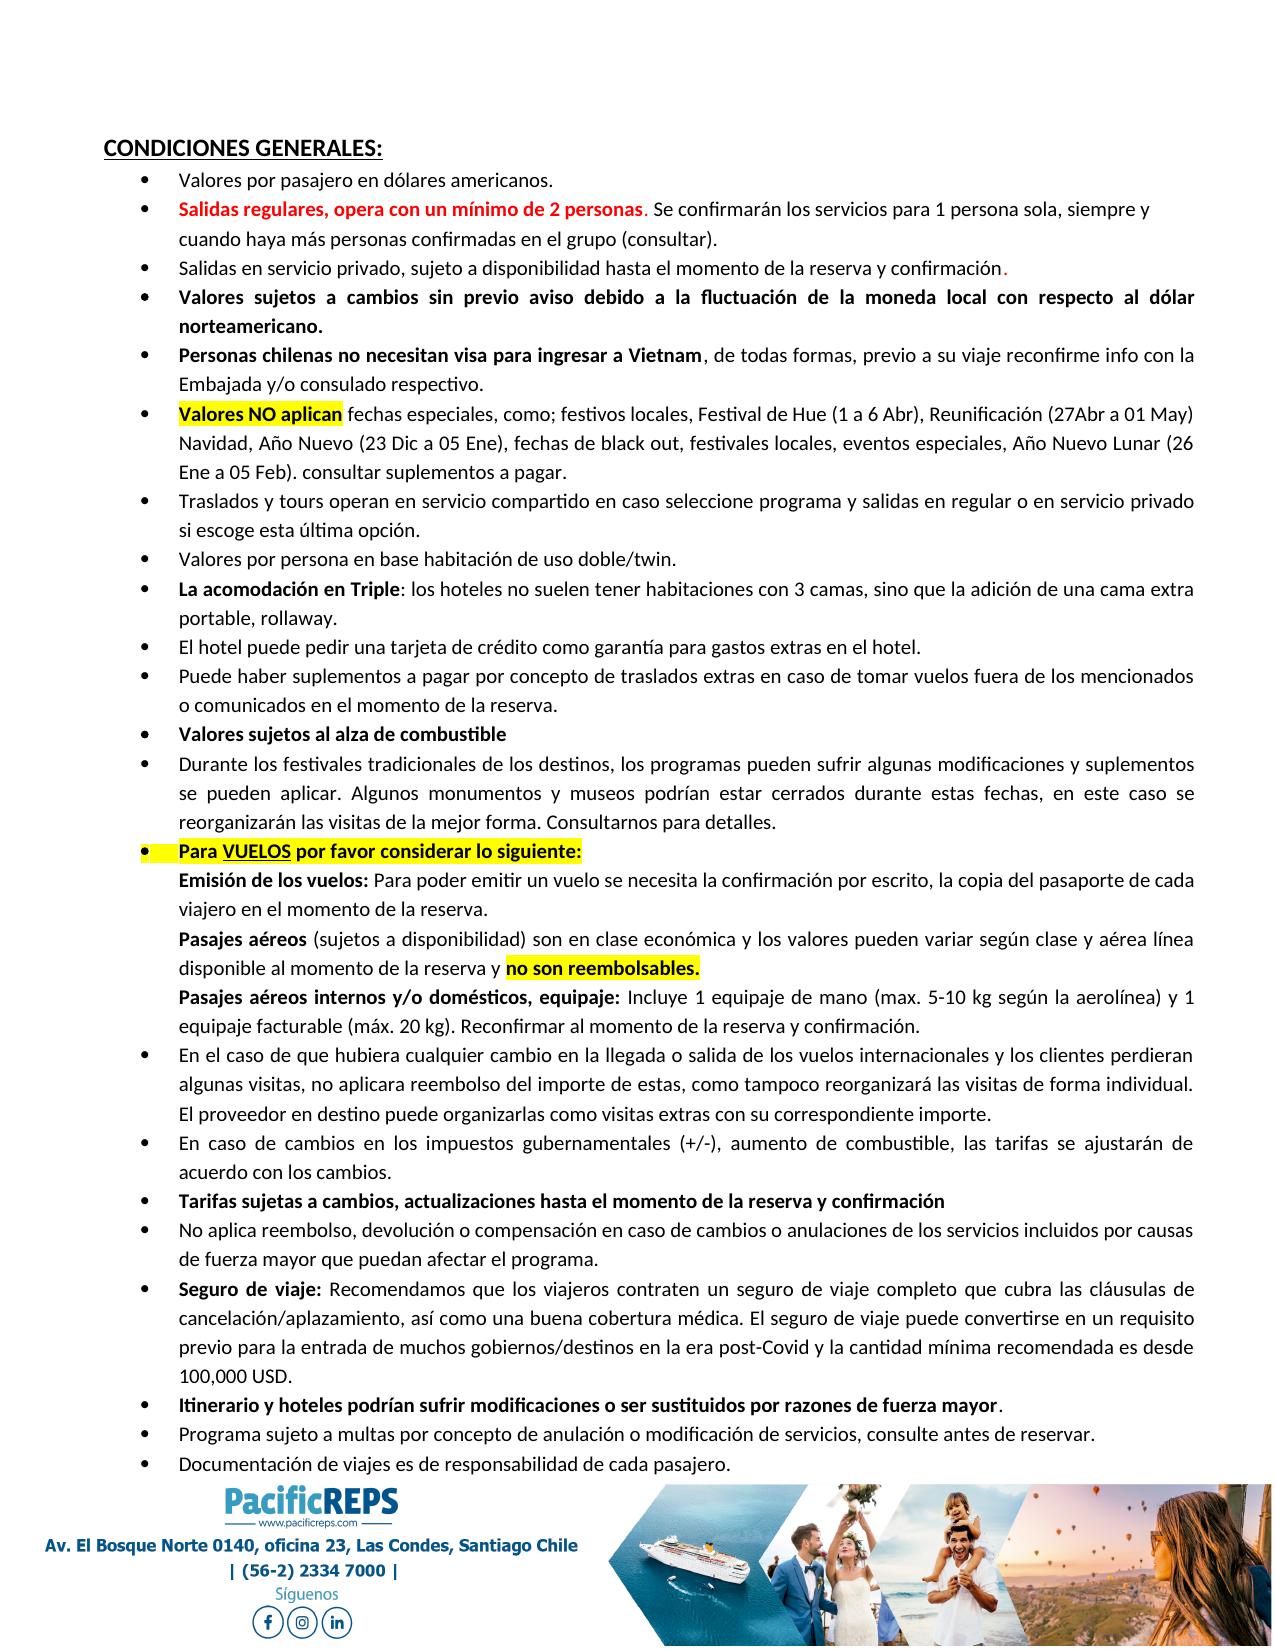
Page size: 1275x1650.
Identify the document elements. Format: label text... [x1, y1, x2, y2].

text Para cualquier información adicional que requiera de nuestro seguro de asistencia en viajes hacer click AQUI [95, 1362, 1145, 1396]
list En el caso de que hubiera cualquier cambio en la llegada o salida de los vuelos internacionales y los clientes perdieran algunas visitas, no aplicara reembolso del importe de estas, como tampoco reorganizará las visitas de forma individual. El proveedor en destino puede organizarlas como visitas extras con su correspondiente importe. [141, 307, 1196, 391]
text Seguro de asistencia GIRAS 60, cobertura hasta los 70 años. [95, 1235, 1145, 1260]
text *Exclusivo, consultar por requisitos para compensación por cancelación de viaje. [95, 1286, 1145, 1311]
list Itinerario y hoteles podrían sufrir modificaciones o ser sustituidos por razones de fuerza mayor. [141, 657, 1196, 683]
text EXO- SGOV1/ 24/04/24/MT26 [103, 1552, 1196, 1577]
list Seguro de viaje: Recomendamos que los viajeros contraten un seguro de viaje completo que cubra las cláusulas de cancelación/aplazamiento, así como una buena cobertura médica. El seguro de viaje puede convertirse en un requisito previo para la entrada de muchos gobiernos/destinos en la era post-Covid y la cantidad mínima recomendada es desde 100,000 USD. [141, 541, 1196, 654]
text • Odontología de urgencia [95, 1184, 1145, 1209]
list La fecha de término de la tarifa corresponde a la fecha de término del viaje. [141, 832, 1137, 858]
text Pasajes aéreos (sujetos a disponibilidad) son en clase económica y los valores pueden variar según clase y aérea línea disponible al momento de la reserva y no son reembolsables. [178, 191, 1196, 245]
list Documentación de viajes es de responsabilidad de cada pasajero. [141, 716, 1137, 741]
text • Asistencia médica en caso de accidente: USD 60.000 [95, 1108, 1145, 1133]
list Se exige el pasaporte con validez mínima de 06 meses a partir de la fecha del viaje. [141, 745, 1196, 770]
list Obligación del Pasajero: tener su documentación al día pasaporte vigente de cada pasajero aun siendo niños menores los que viajan en el grupo familiar. Vacunas y salvo conducto según requiere el país de salida y de ingreso. [141, 774, 1196, 829]
text • Asistencia médica en caso de enfermedad no preexistente (incluido Covid-19), [95, 1133, 1145, 1159]
list Pasajes aéreos internos y/o domésticos, equipaje: Incluye 1 equipaje de mano (max. 5-10 kg según la aerolínea) y 1 equipaje facturable (máx. 20 kg). Reconfirmar al momento de la reserva y confirmación. [178, 249, 1196, 304]
text *para aplicarlo, la asistencia debe ser emitida el mismo día del primer abono. [95, 1311, 1145, 1337]
list Consulte políticas de cancelación previo a su reserva y confirmación. [141, 949, 1137, 974]
text Emisión de los vuelos: Para poder emitir un vuelo se necesita la confirmación por escrito, la copia del pasaporte de cada viajero en el momento de la reserva. [178, 132, 1196, 187]
list No aplica reembolso, devolución o compensación en caso de cambios o anulaciones de los servicios incluidos por causas de fuerza mayor que puedan afectar el programa. [141, 482, 1196, 537]
text TARIFA POR PROGRAMA USD 40 POR PASAJERO/ DIA ADICIONAL USD 3,9 [95, 1057, 1145, 1082]
text SI SE REQUIERE MAS DÍAS DE SEGURO POR LOS HORARIOS AÉREOS FAVOR AGREGAR DIAS ADICIONALES [103, 1401, 1196, 1426]
text OPCIONAL - ASISTENCIA EN VIAJES – MAPFRE GIRAS 60 [95, 1036, 1145, 1057]
text • Diferencia de tarifa por viaje de regreso retrasado o anticipado [95, 1209, 1145, 1235]
list En caso de cambios en los impuestos gubernamentales (+/-), aumento de combustible, las tarifas se ajustarán de acuerdo con los cambios. [141, 395, 1196, 449]
list Servicios terrestres sujetos a cargos por anulación los cuales se informarán al confirmar la reserva. [141, 862, 1137, 887]
text • Primera atención medica por dolencias preexistentes y dolencias crónicas [95, 1159, 1145, 1184]
list Tarifas sujetas a cambios, actualizaciones hasta el momento de la reserva y confirmación [141, 453, 1196, 479]
list Programa sujeto a multas por concepto de anulación o modificación de servicios, consulte antes de reservar. [141, 687, 1196, 712]
list Programa sujeto a Fee de anulación de 5% + iva del total de la reserva por conceptos de gastos de administración y operaciones. [141, 891, 1137, 945]
